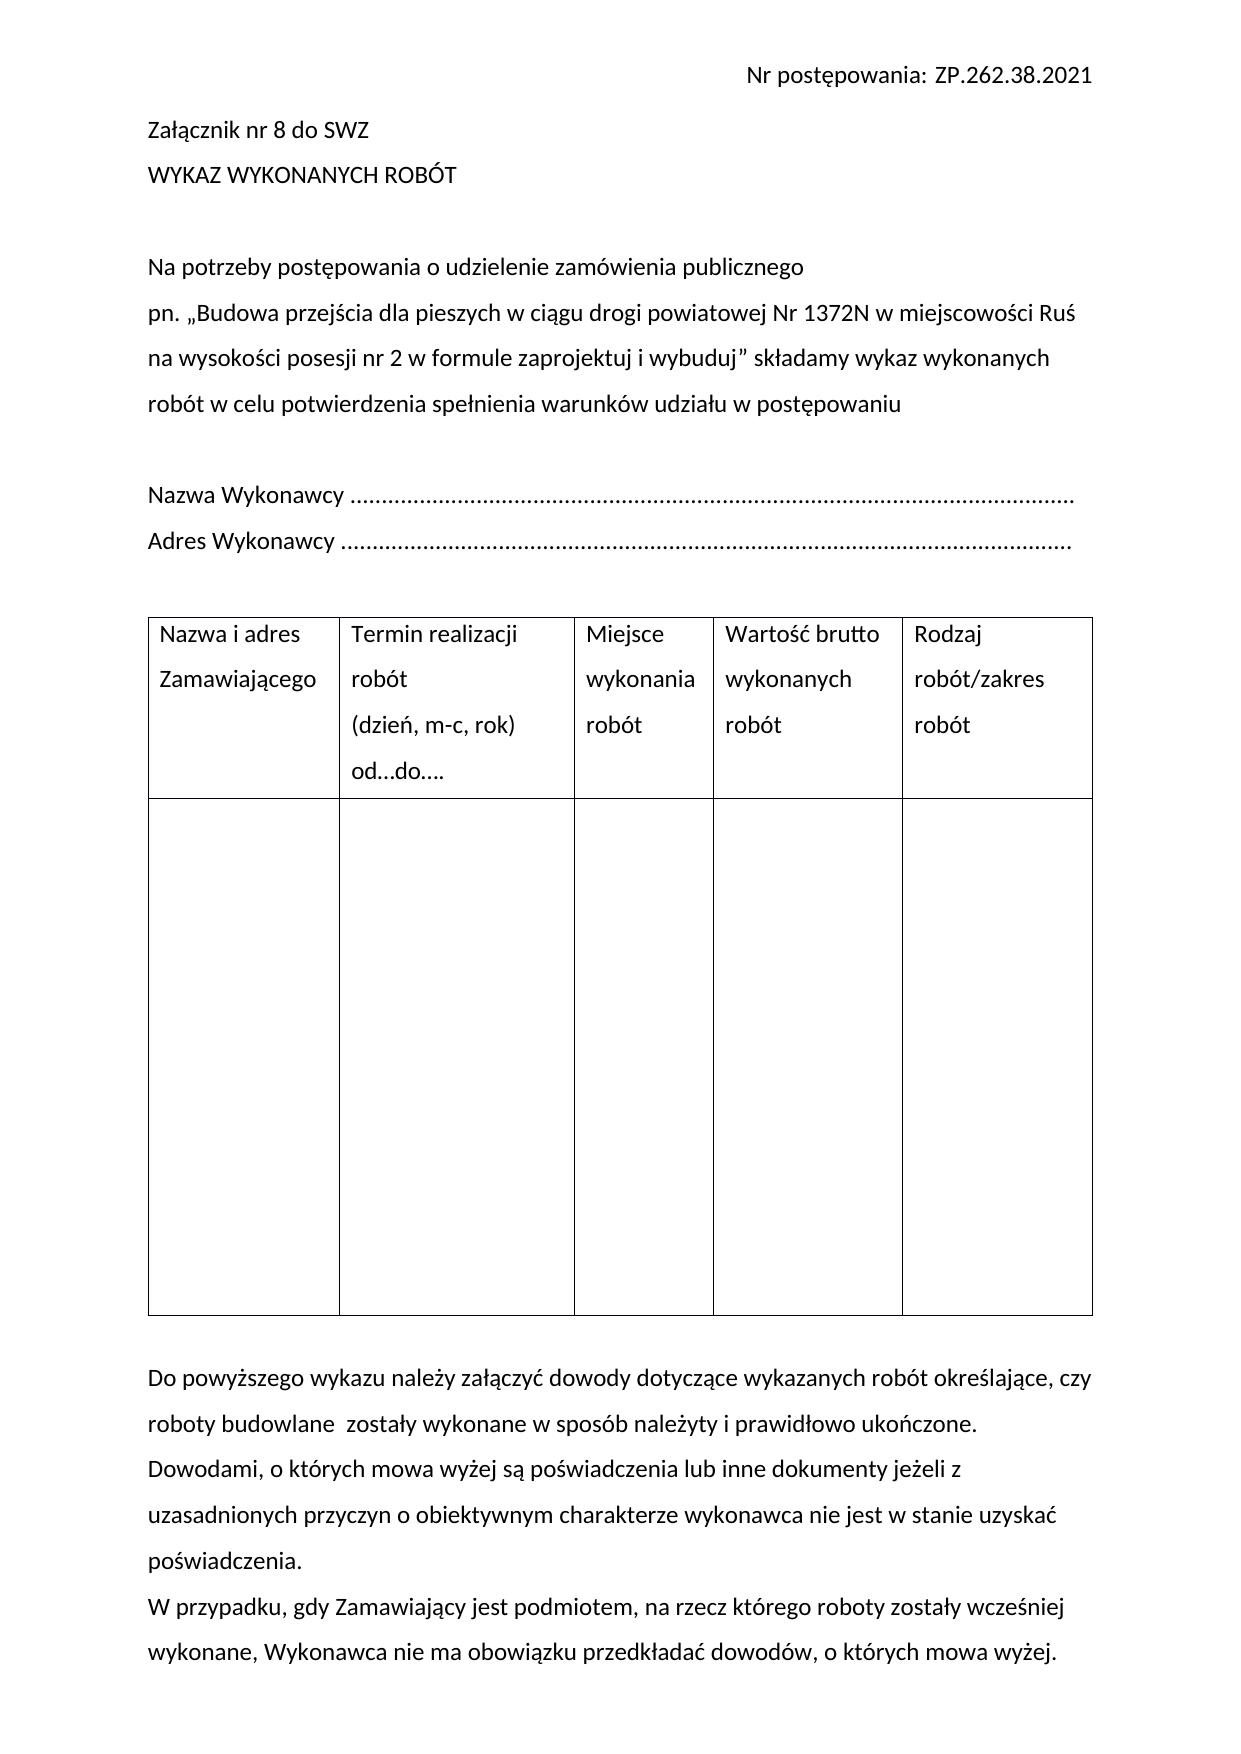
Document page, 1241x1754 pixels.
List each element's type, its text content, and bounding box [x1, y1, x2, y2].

table_header Wartość brutto wykonanych robót [714, 618, 902, 797]
text pn. „Budowa przejścia dla pieszych w ciągu drogi powiatowej Nr 1372N w miejscowości Ruś na wysokości posesji nr 2 w formule zaprojektuj i wybuduj” składamy wykaz wykonanych robót w celu potwierdzenia spełnienia warunków udziału w postępowaniu [148, 297, 1092, 419]
text Nazwa Wykonawcy ................................................................................................................... [148, 479, 1092, 510]
table_cell [714, 799, 902, 1315]
table_cell [575, 799, 713, 1315]
table_header Rodzaj robót/zakres robót [903, 618, 1092, 797]
text Załącznik nr 8 do SWZ [148, 114, 1092, 144]
table_cell [340, 799, 574, 1315]
table_header Termin realizacji robót (dzień, m-c, rok) od…do…. [340, 618, 574, 797]
table_cell [903, 799, 1092, 1315]
text Adres Wykonawcy .................................................................................................................... [148, 525, 1092, 556]
text Na potrzeby postępowania o udzielenie zamówienia publicznego [148, 251, 1092, 281]
text W przypadku, gdy Zamawiający jest podmiotem, na rzecz którego roboty zostały wcześniej wykonane, Wykonawca nie ma obowiązku przedkładać dowodów, o których mowa wyżej. [148, 1591, 1092, 1667]
text Do powyższego wykazu należy załączyć dowody dotyczące wykazanych robót określające, czy roboty budowlane zostały wykonane w sposób należyty i prawidłowo ukończone. Dowodami, o których mowa wyżej są poświadczenia lub inne dokumenty jeżeli z uzasadnionych przyczyn o obiektywnym charakterze wykonawca nie jest w stanie uzyskać poświadczenia. [148, 1362, 1092, 1576]
table_header Miejsce wykonania robót [575, 618, 713, 797]
text WYKAZ WYKONANYCH ROBÓT [148, 159, 1092, 190]
table_cell [149, 799, 339, 1315]
table_header Nazwa i adres Zamawiającego [149, 618, 339, 797]
